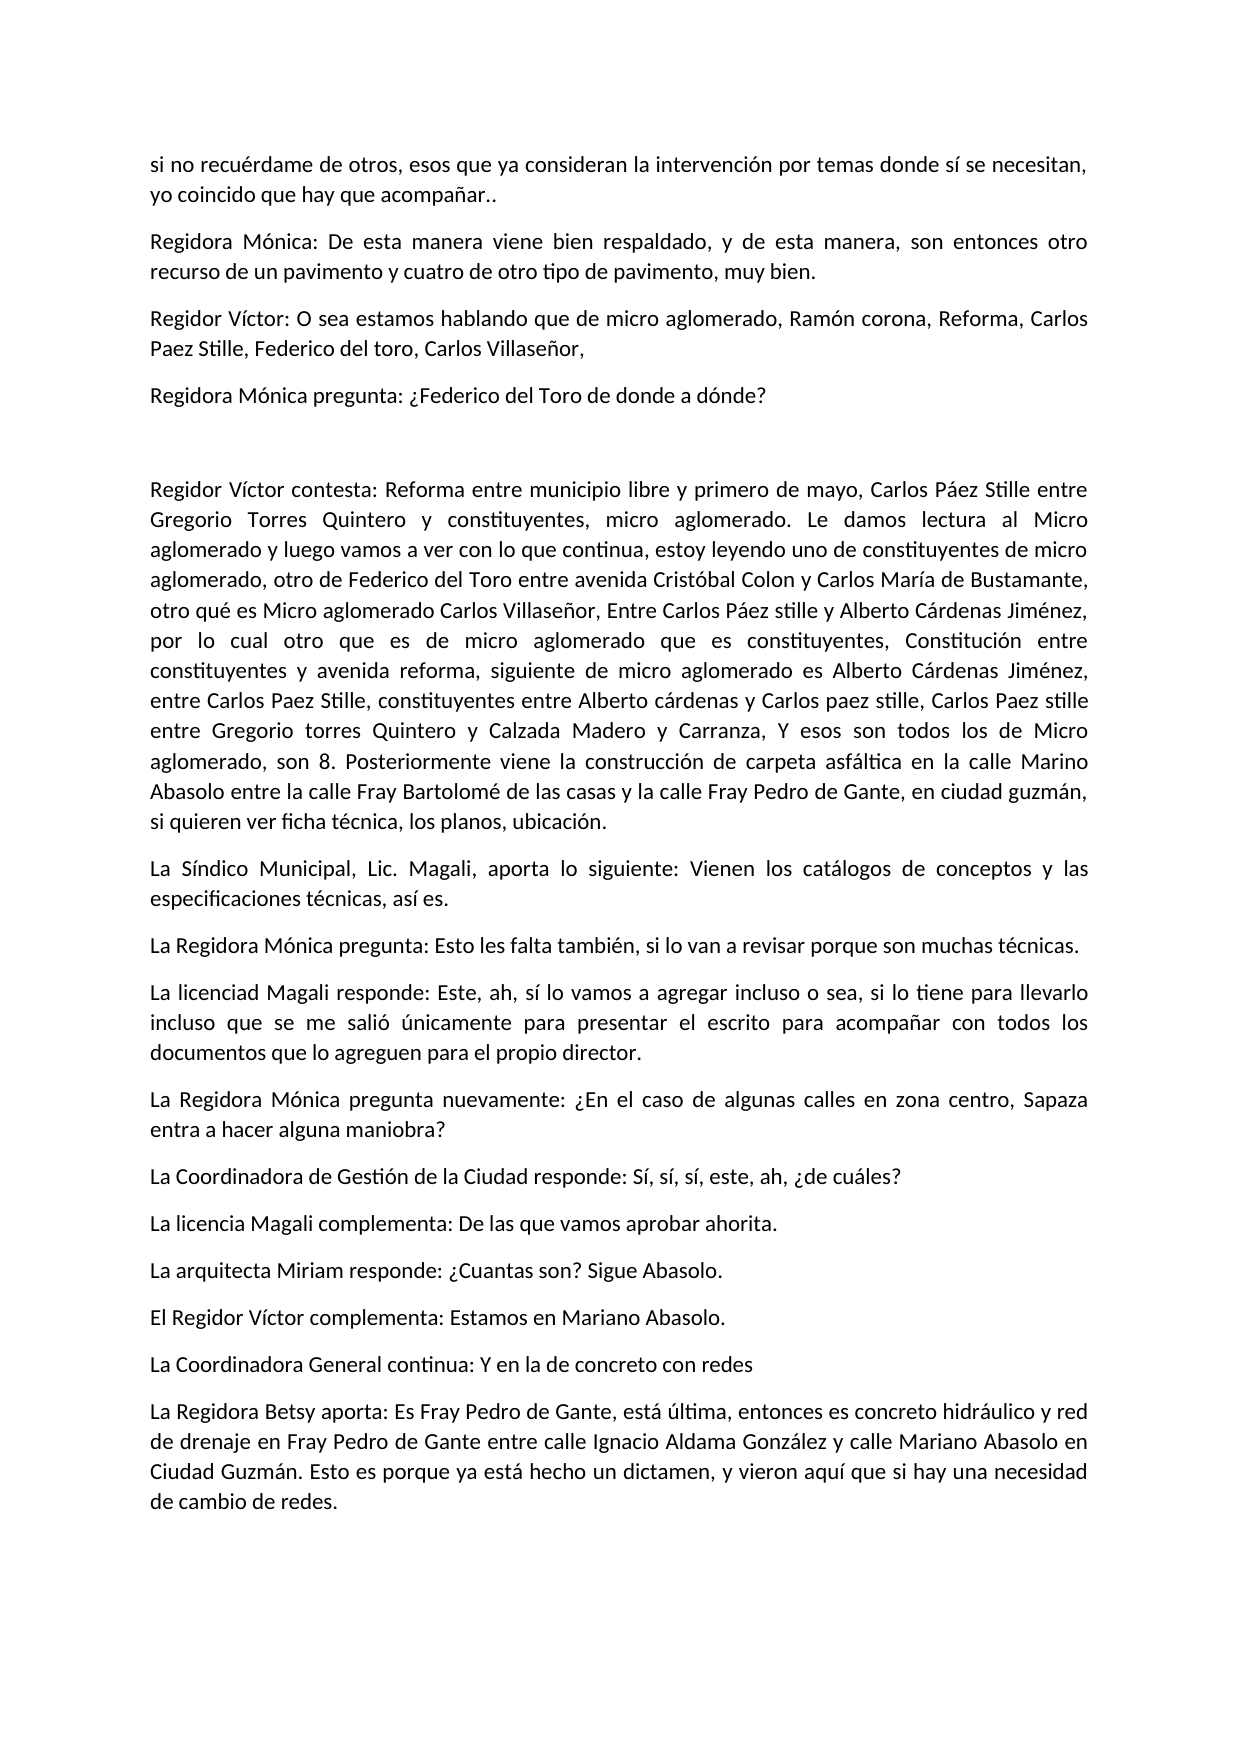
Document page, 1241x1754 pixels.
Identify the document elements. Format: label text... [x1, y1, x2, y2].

text La Regidora Mónica pregunta: Esto les falta también, si lo van a revisar porque son muchas técnicas. [150, 931, 1090, 959]
text La Coordinadora de Gestión de la Ciudad responde: Sí, sí, sí, este, ah, ¿de cuáles? [150, 1162, 1090, 1191]
text Regidora Mónica pregunta: ¿Federico del Toro de donde a dónde? [150, 381, 1090, 409]
text La Coordinadora General continua: Y en la de concreto con redes [150, 1350, 1090, 1378]
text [150, 150, 1090, 208]
text La licencia Magali complementa: De las que vamos aprobar ahorita. [150, 1209, 1090, 1237]
text El Regidor Víctor complementa: Estamos en Mariano Abasolo. [150, 1303, 1090, 1331]
text La licenciad Magali responde: Este, ah, sí lo vamos a agregar incluso o sea, si lo tiene para llevarlo incluso que se me salió únicamente para presentar el escrito para acompañar con todos los documentos que lo agreguen para el propio director. [150, 978, 1090, 1067]
text Regidor Víctor: O sea estamos hablando que de micro aglomerado, Ramón corona, Reforma, Carlos Paez Stille, Federico del toro, Carlos Villaseñor, [150, 304, 1090, 362]
text La arquitecta Miriam responde: ¿Cuantas son? Sigue Abasolo. [150, 1256, 1090, 1284]
text Regidor Víctor contesta: Reforma entre municipio libre y primero de mayo, Carlos Páez Stille entre Gregorio Torres Quintero y constituyentes, micro aglomerado. Le damos lectura al Micro aglomerado y luego vamos a ver con lo que continua, estoy leyendo uno de constituyentes de micro aglomerado, otro de Federico del Toro entre avenida Cristóbal Colon y Carlos María de Bustamante, otro qué es Micro aglomerado Carlos Villaseñor, Entre Carlos Páez stille y Alberto Cárdenas Jiménez, por lo cual otro que es de micro aglomerado que es constituyentes, Constitución entre constituyentes y avenida reforma, siguiente de micro aglomerado es Alberto Cárdenas Jiménez, entre Carlos Paez Stille, constituyentes entre Alberto cárdenas y Carlos paez stille, Carlos Paez stille entre Gregorio torres Quintero y Calzada Madero y Carranza, Y esos son todos los de Micro aglomerado, son 8. Posteriormente viene la construcción de carpeta asfáltica en la calle Marino Abasolo entre la calle Fray Bartolomé de las casas y la calle Fray Pedro de Gante, en ciudad guzmán, si quieren ver ficha técnica, los planos, ubicación. [150, 475, 1090, 835]
text Regidora Mónica: De esta manera viene bien respaldado, y de esta manera, son entonces otro recurso de un pavimento y cuatro de otro tipo de pavimento, muy bien. [150, 227, 1090, 285]
text La Regidora Mónica pregunta nuevamente: ¿En el caso de algunas calles en zona centro, Sapaza entra a hacer alguna maniobra? [150, 1085, 1090, 1144]
text La Regidora Betsy aporta: Es Fray Pedro de Gante, está última, entonces es concreto hidráulico y red de drenaje en Fray Pedro de Gante entre calle Ignacio Aldama González y calle Mariano Abasolo en Ciudad Guzmán. Esto es porque ya está hecho un dictamen, y vieron aquí que si hay una necesidad de cambio de redes. [150, 1397, 1090, 1516]
text La Síndico Municipal, Lic. Magali, aporta lo siguiente: Vienen los catálogos de conceptos y las especificaciones técnicas, así es. [150, 854, 1090, 912]
